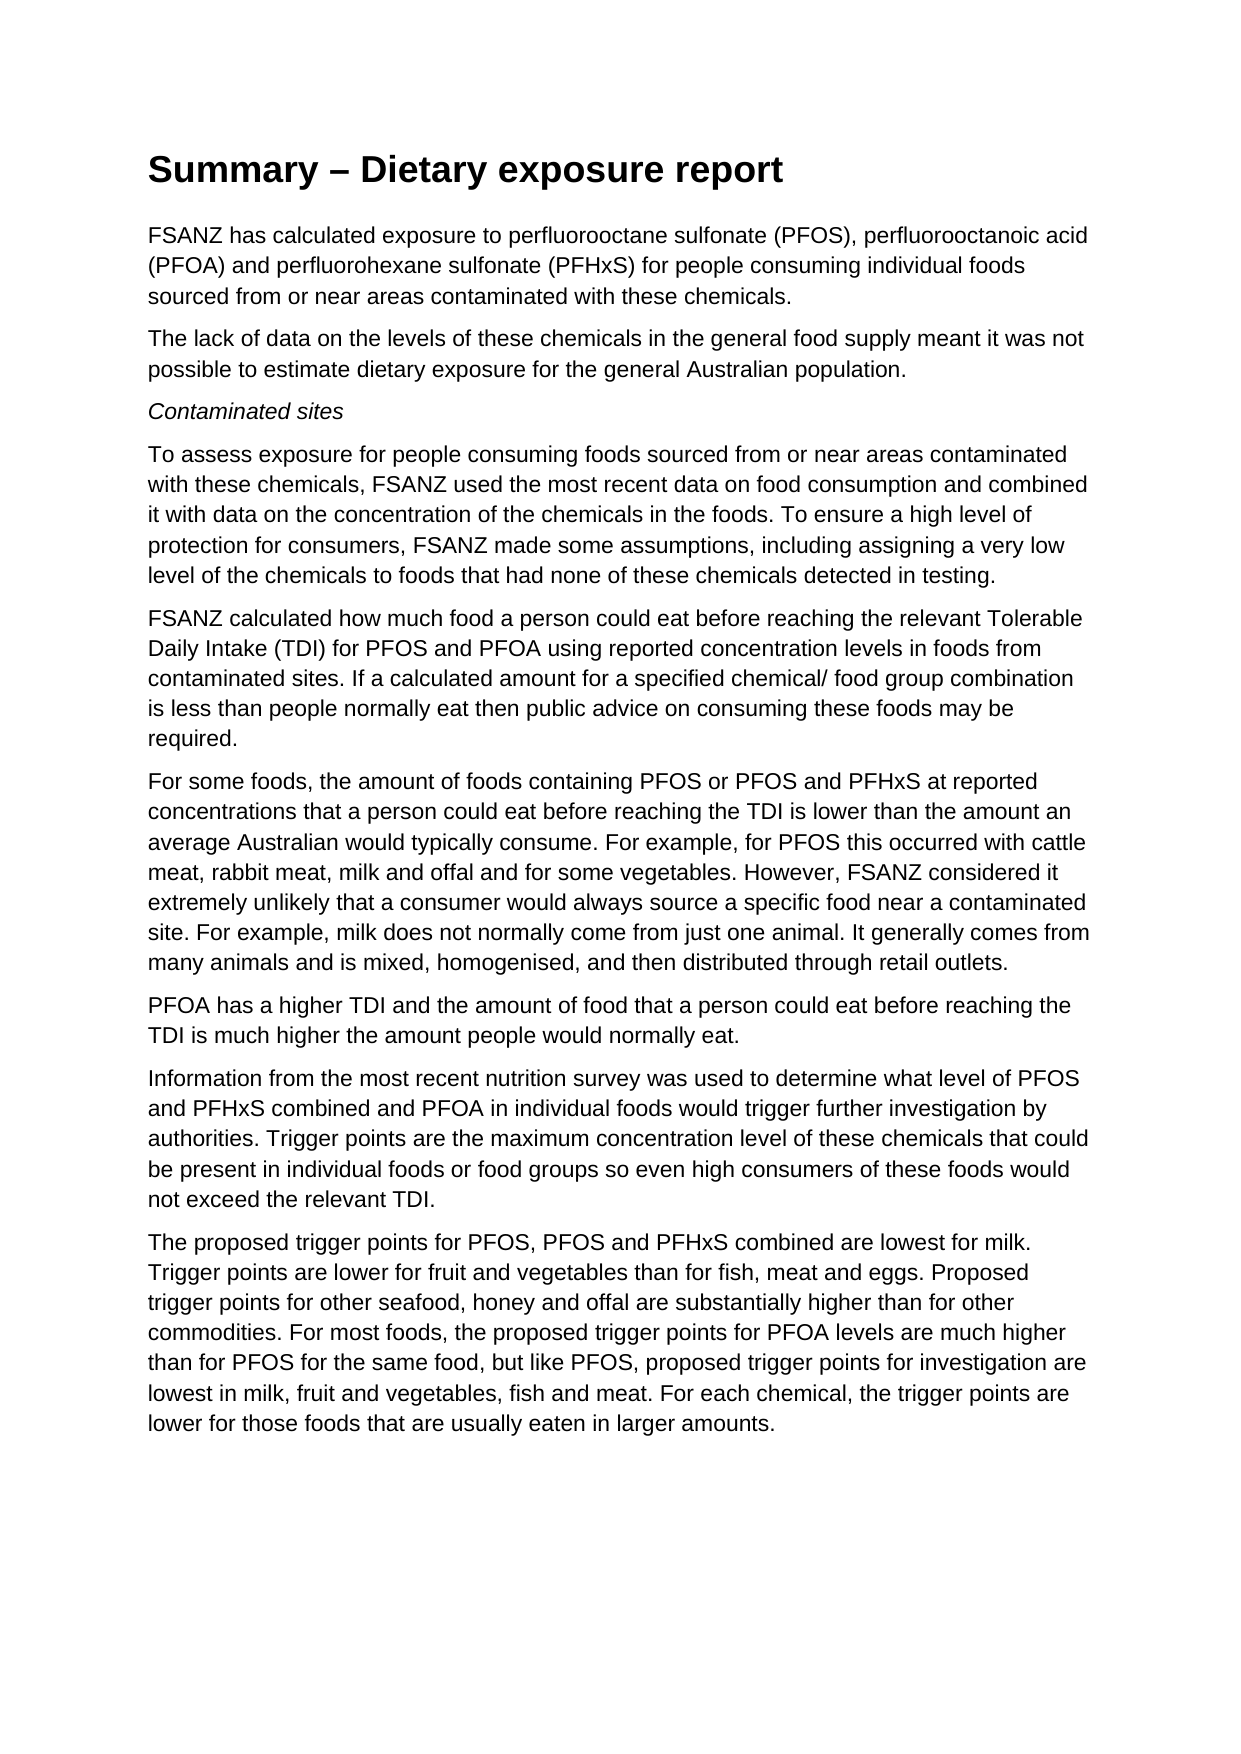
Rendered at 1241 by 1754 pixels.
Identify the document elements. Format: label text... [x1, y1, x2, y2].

text Information from the most recent nutrition survey was used to determine what level of PFOS and PFHxS combined and PFOA in individual foods would trigger further investigation by authorities. Trigger points are the maximum concentration level of these chemicals that could be present in individual foods or food groups so even high consumers of these foods would not exceed the relevant TDI. [148, 1065, 1092, 1212]
text FSANZ has calculated exposure to perfluorooctane sulfonate (PFOS), perfluorooctanoic acid (PFOA) and perfluorohexane sulfonate (PFHxS) for people consuming individual foods sourced from or near areas contaminated with these chemicals. [148, 222, 1092, 309]
text For some foods, the amount of foods containing PFOS or PFOS and PFHxS at reported concentrations that a person could eat before reaching the TDI is lower than the amount an average Australian would typically consume. For example, for PFOS this occurred with cattle meat, rabbit meat, milk and offal and for some vegetables. However, FSANZ considered it extremely unlikely that a consumer would always source a specific food near a contaminated site. For example, milk does not normally come from just one animal. It generally comes from many animals and is mixed, homogenised, and then distributed through retail outlets. [148, 768, 1092, 976]
text The lack of data on the levels of these chemicals in the general food supply meant it was not possible to estimate dietary exposure for the general Australian population. [148, 325, 1092, 382]
text To assess exposure for people consuming foods sourced from or near areas contaminated with these chemicals, FSANZ used the most recent data on food consumption and combined it with data on the concentration of the chemicals in the foods. To ensure a high level of protection for consumers, FSANZ made some assumptions, including assigning a very low level of the chemicals to foods that had none of these chemicals detected in testing. [148, 441, 1092, 588]
text Contaminated sites [148, 398, 1092, 425]
text FSANZ calculated how much food a person could eat before reaching the relevant Tolerable Daily Intake (TDI) for PFOS and PFOA using reported concentration levels in foods from contaminated sites. If a calculated amount for a specified chemical/ food group combination is less than people normally eat then public advice on consuming these foods may be required. [148, 604, 1092, 752]
subtitle Summary – Dietary exposure report [148, 148, 1092, 191]
text PFOA has a higher TDI and the amount of food that a person could eat before reaching the TDI is much higher the amount people would normally eat. [148, 992, 1092, 1049]
text The proposed trigger points for PFOS, PFOS and PFHxS combined are lowest for milk. Trigger points are lower for fruit and vegetables than for fish, meat and eggs. Proposed trigger points for other seafood, honey and offal are substantially higher than for other commodities. For most foods, the proposed trigger points for PFOA levels are much higher than for PFOS for the same food, but like PFOS, proposed trigger points for investigation are lowest in milk, fruit and vegetables, fish and meat. For each chemical, the trigger points are lower for those foods that are usually eaten in larger amounts. [148, 1228, 1092, 1436]
